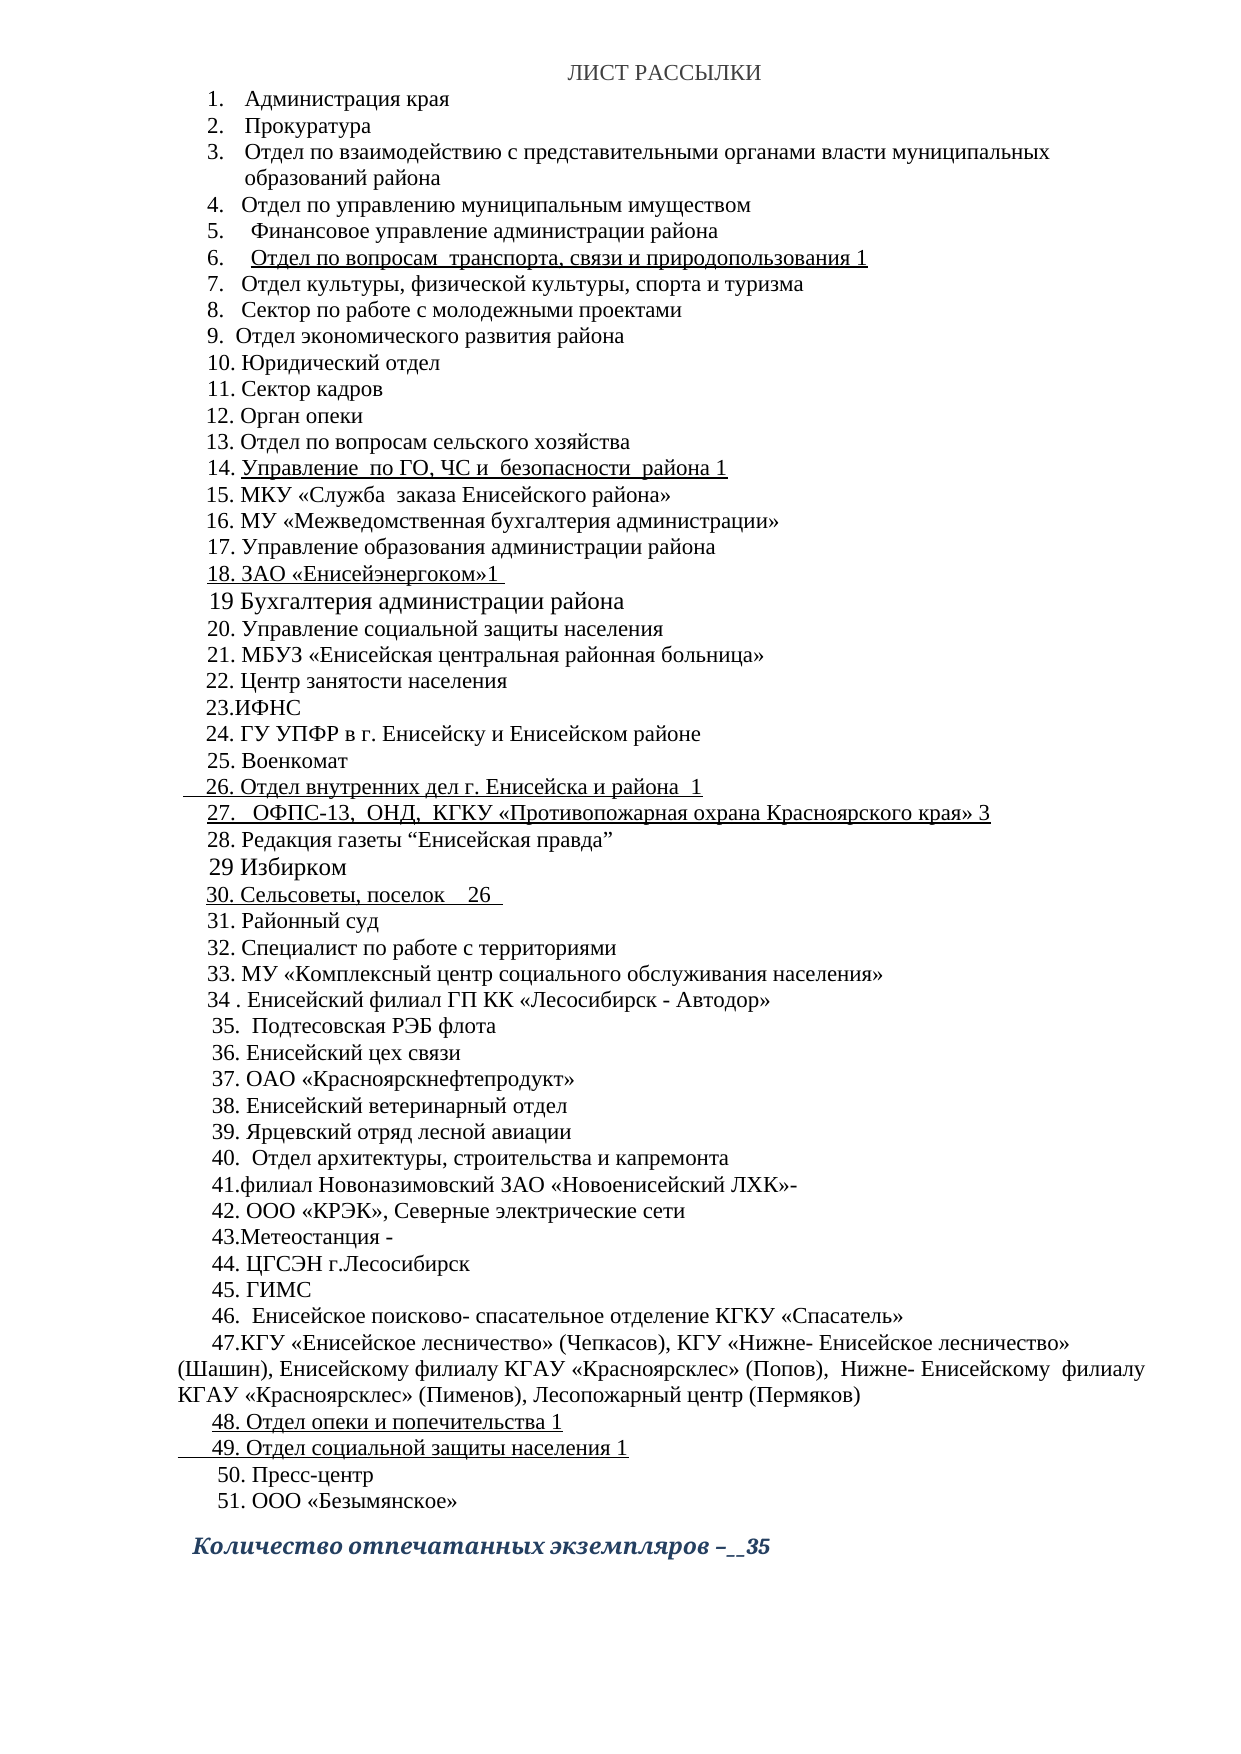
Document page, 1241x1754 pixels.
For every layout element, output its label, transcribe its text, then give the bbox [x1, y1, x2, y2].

text 26. Отдел внутренних дел г. Енисейска и района 1 [177, 773, 1152, 799]
text 35. Подтесовская РЭБ флота [177, 1013, 1152, 1039]
text 45. ГИМС [177, 1276, 1152, 1302]
text 44. ЦГСЭН г.Лесосибирск [177, 1250, 1152, 1276]
text 4. Отдел по управлению муниципальным имуществом [207, 191, 1152, 217]
text 31. Районный суд [207, 907, 1152, 933]
text 16. МУ «Межведомственная бухгалтерия администрации» [177, 507, 1152, 533]
text 20. Управление социальной защиты населения [207, 615, 1152, 641]
text 47.КГУ «Енисейское лесничество» (Чепкасов), КГУ «Нижне- Енисейское лесничество» (Шашин), Енисейскому филиалу КГАУ «Красноярсклес» (Попов), Нижне- Енисейскому филиалу КГАУ «Красноярсклес» (Пименов), Лесопожарный центр (Пермяков) [177, 1329, 1152, 1408]
text 39. Ярцевский отряд лесной авиации [177, 1118, 1152, 1144]
text 17. Управление образования администрации района [207, 533, 1152, 560]
text 15. МКУ «Служба заказа Енисейского района» [177, 481, 1152, 507]
text 50. Пресс-центр [177, 1461, 1152, 1487]
text 49. Отдел социальной защиты населения 1 [177, 1434, 1152, 1461]
text 18. ЗАО «Енисейэнергоком»1 [207, 560, 1152, 586]
text 29 Избирком [177, 852, 1152, 881]
text 24. ГУ УПФР в г. Енисейску и Енисейском районе [177, 720, 1152, 747]
text 11. Сектор кадров [207, 375, 1152, 402]
text 28. Редакция газеты “Енисейская правда” [207, 826, 1152, 852]
text 51. ООО «Безымянское» [177, 1487, 1152, 1513]
text 38. Енисейский ветеринарный отдел [177, 1092, 1152, 1118]
text 14. Управление по ГО, ЧС и безопасности района 1 [207, 454, 1152, 481]
text 9. Отдел экономического развития района [207, 323, 1152, 349]
list Администрация края [207, 85, 1152, 112]
text 41.филиал Новоназимовский ЗАО «Новоенисейский ЛХК»- [177, 1171, 1152, 1197]
text 7. Отдел культуры, физической культуры, спорта и туризма [207, 270, 1152, 296]
text 23.ИФНС [177, 694, 1152, 720]
list Финансовое управление администрации района [207, 217, 1152, 243]
text 48. Отдел опеки и попечительства 1 [177, 1408, 1152, 1434]
text 13. Отдел по вопросам сельского хозяйства [177, 428, 1152, 454]
text 19 Бухгалтерия администрации района [177, 586, 1152, 615]
text 25. Военкомат [207, 747, 1152, 773]
text 32. Специалист по работе с территориями [207, 933, 1152, 960]
text 46. Енисейское поисково- спасательное отделение КГКУ «Спасатель» [177, 1302, 1152, 1329]
text 36. Енисейский цех связи [177, 1039, 1152, 1065]
list Отдел по вопросам транспорта, связи и природопользования 1 [207, 243, 1152, 270]
text 34 . Енисейский филиал ГП КК «Лесосибирск - Автодор» [207, 986, 1152, 1013]
list Отдел по взаимодействию с представительными органами власти муниципальных образований района [207, 138, 1152, 191]
subtitle ЛИСТ РАССЫЛКИ [177, 59, 1152, 85]
text 22. Центр занятости населения [177, 668, 1152, 694]
text 43.Метеостанция - [177, 1223, 1152, 1250]
text 37. ОАО «Красноярскнефтепродукт» [177, 1065, 1152, 1092]
text 40. Отдел архитектуры, строительства и капремонта [177, 1144, 1152, 1171]
text 21. МБУЗ «Енисейская центральная районная больница» [207, 641, 1152, 668]
text 12. Орган опеки [177, 402, 1152, 428]
text 42. ООО «КРЭК», Северные электрические сети [177, 1197, 1152, 1223]
text 30. Сельсоветы, поселок 26 [177, 881, 1152, 907]
text 33. МУ «Комплексный центр социального обслуживания населения» [207, 960, 1152, 986]
text 10. Юридический отдел [207, 349, 1152, 375]
subtitle Количество отпечатанных экземпляров –__35 [177, 1534, 1152, 1561]
text 27. ОФПС-13, ОНД, КГКУ «Противопожарная охрана Красноярского края» 3 [207, 799, 1152, 826]
text 8. Сектор по работе с молодежными проектами [207, 296, 1152, 323]
list Прокуратура [207, 112, 1152, 138]
